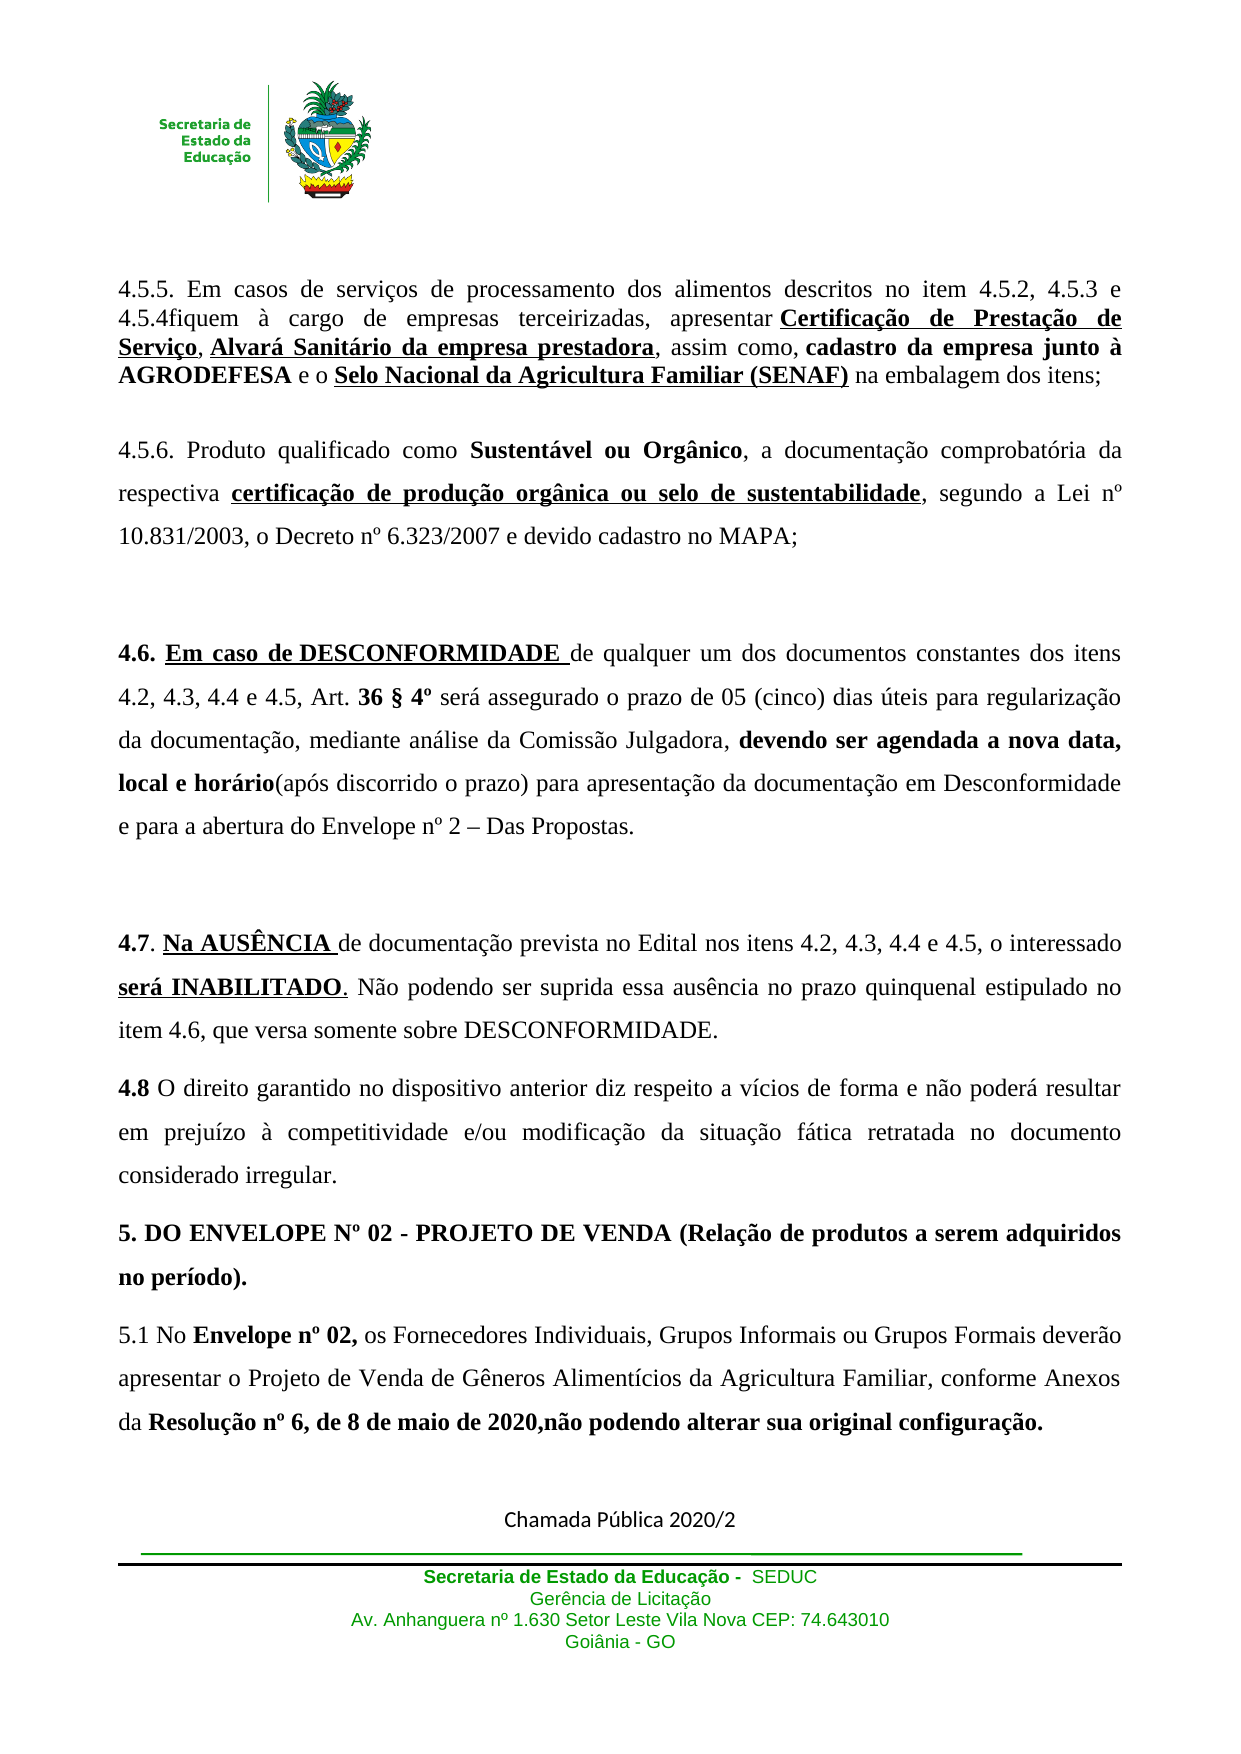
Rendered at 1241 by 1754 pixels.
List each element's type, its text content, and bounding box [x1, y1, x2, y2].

text 5.1 No Envelope nº 02, os Fornecedores Individuais, Grupos Informais ou Grupos Formais deverão apresentar o Projeto de Venda de Gêneros Alimentícios da Agricultura Familiar, conforme Anexos da Resolução nº 6, de 8 de maio de 2020,não podendo alterar sua original configuração. [118, 1320, 1122, 1435]
text 4.5.5. Em casos de serviços de processamento dos alimentos descritos no item 4.5.2, 4.5.3 e 4.5.4fiquem à cargo de empresas terceirizadas, apresentar Certificação de Prestação de Serviço, Alvará Sanitário da empresa prestadora, assim como, cadastro da empresa junto à AGRODEFESA e o Selo Nacional da Agricultura Familiar (SENAF) na embalagem dos itens; [118, 274, 1122, 389]
picture [118, 73, 412, 210]
text 4.7. Na AUSÊNCIA de documentação prevista no Edital nos itens 4.2, 4.3, 4.4 e 4.5, o interessado será INABILITADO. Não podendo ser suprida essa ausência no prazo quinquenal estipulado no item 4.6, que versa somente sobre DESCONFORMIDADE. [118, 928, 1122, 1043]
text 4.6. Em caso de DESCONFORMIDADE de qualquer um dos documentos constantes dos itens 4.2, 4.3, 4.4 e 4.5, Art. 36 § 4º será assegurado o prazo de 05 (cinco) dias úteis para regularização da documentação, mediante análise da Comissão Julgadora, devendo ser agendada a nova data, local e horário(após discorrido o prazo) para apresentação da documentação em Desconformidade e para a abertura do Envelope nº 2 – Das Propostas. [118, 638, 1122, 840]
text 4.8 O direito garantido no dispositivo anterior diz respeito a vícios de forma e não poderá resultar em prejuízo à competitividade e/ou modificação da situação fática retratada no documento considerado irregular. [118, 1073, 1122, 1188]
text 5. DO ENVELOPE Nº 02 - PROJETO DE VENDA (Relação de produtos a serem adquiridos no período). [118, 1218, 1122, 1290]
text 4.5.6. Produto qualificado como Sustentável ou Orgânico, a documentação comprobatória da respectiva certificação de produção orgânica ou selo de sustentabilidade, segundo a Lei nº 10.831/2003, o Decreto nº 6.323/2007 e devido cadastro no MAPA; [118, 435, 1122, 550]
